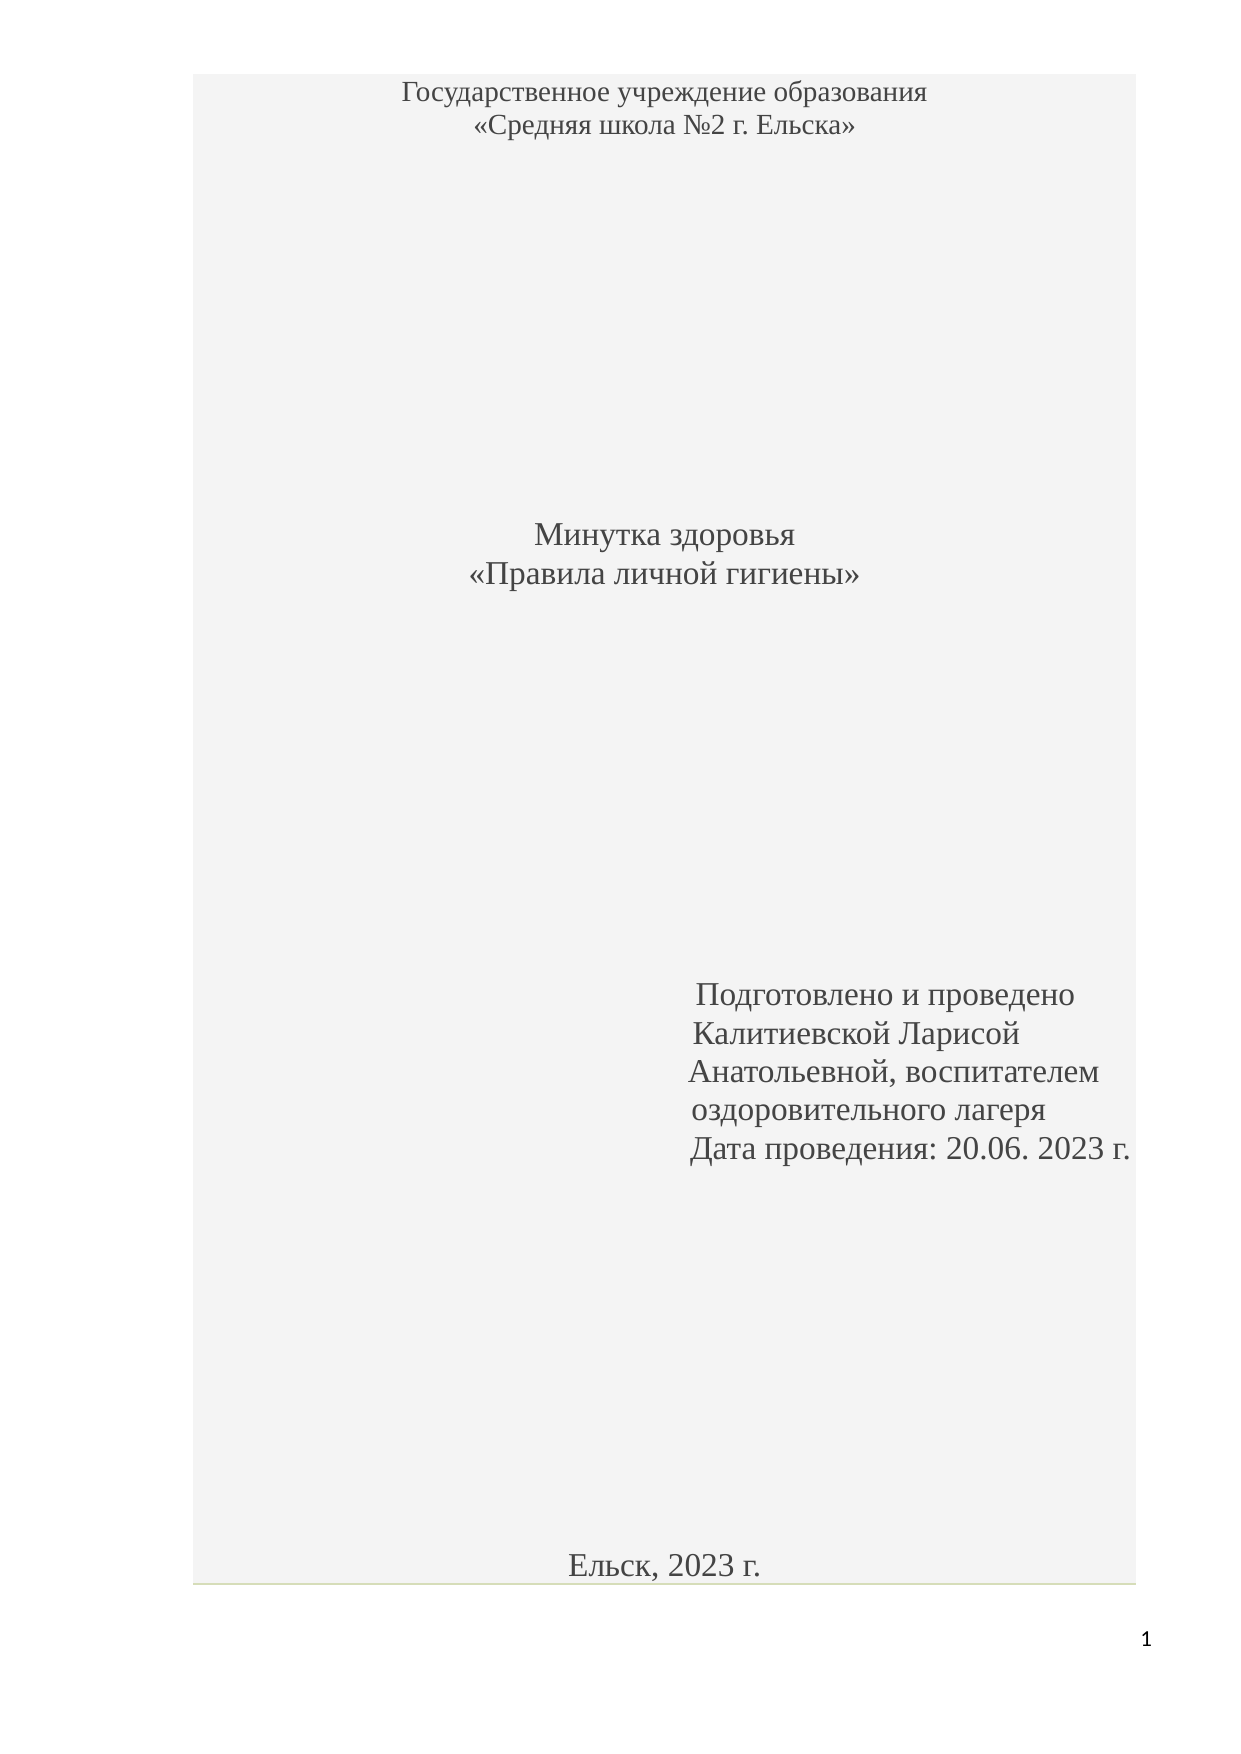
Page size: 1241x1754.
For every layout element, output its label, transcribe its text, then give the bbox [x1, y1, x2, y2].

text Минутка здоровья [193, 515, 1136, 553]
text Государственное учреждение образования [193, 74, 1136, 107]
text Анатольевной, воспитателем [193, 1051, 1136, 1090]
text Калитиевской Ларисой [193, 1013, 1136, 1051]
text Дата проведения: 20.06. 2023 г. [193, 1128, 1136, 1166]
text «Средняя школа №2 г. Ельска» [193, 107, 1136, 141]
text Подготовлено и проведено [193, 975, 1136, 1013]
text Ельск, 2023 г. [193, 1545, 1136, 1583]
text «Правила личной гигиены» [193, 553, 1136, 591]
text оздоровительного лагеря [193, 1090, 1136, 1128]
